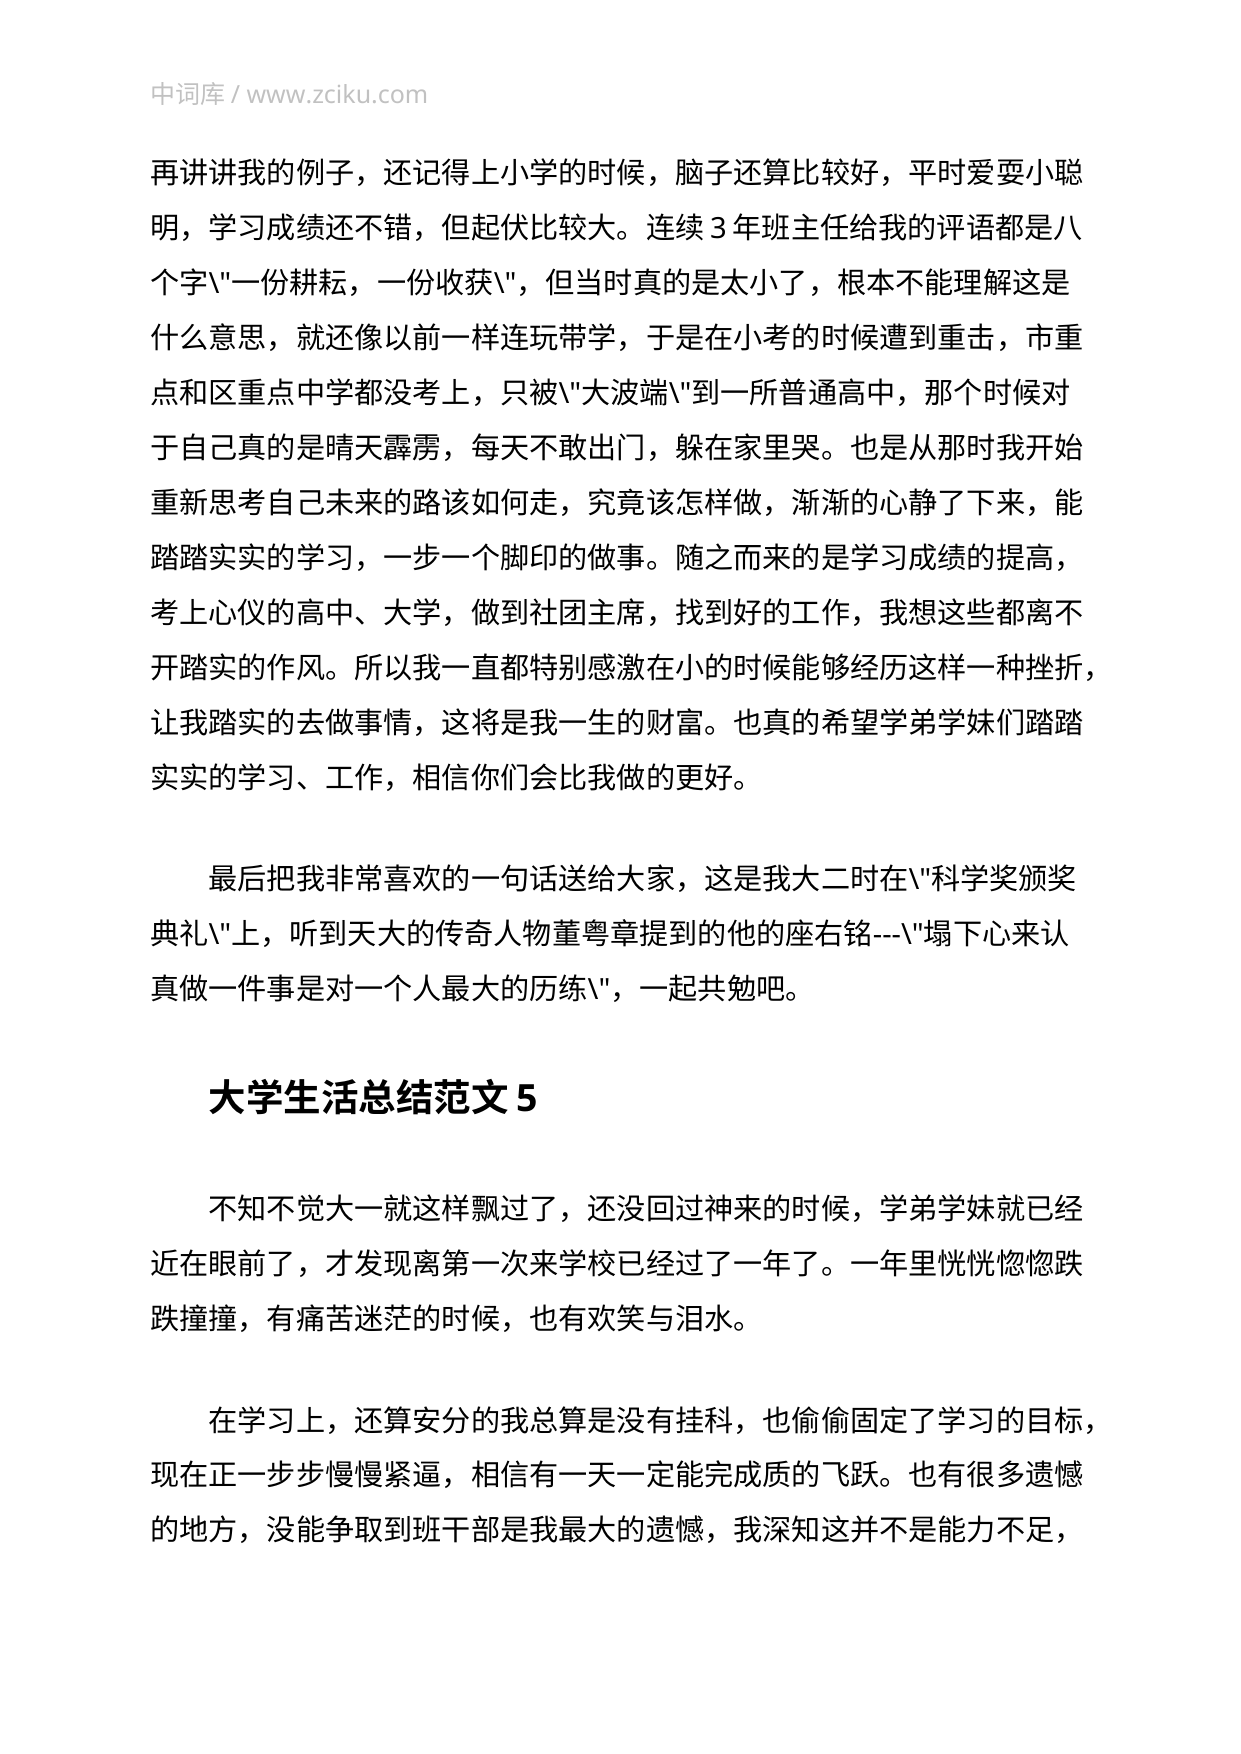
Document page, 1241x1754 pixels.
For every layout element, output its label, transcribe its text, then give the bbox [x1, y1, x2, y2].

text 最后把我非常喜欢的一句话送给大家，这是我大二时在\"科学奖颁奖典礼\"上，听到天大的传奇人物董粤章提到的他的座右铭---\"塌下心来认真做一件事是对一个人最大的历练\"，一起共勉吧。 [150, 856, 1090, 1008]
text 不知不觉大一就这样飘过了，还没回过神来的时候，学弟学妹就已经近在眼前了，才发现离第一次来学校已经过了一年了。一年里恍恍惚惚跌跌撞撞，有痛苦迷茫的时候，也有欢笑与泪水。 [150, 1186, 1090, 1338]
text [150, 1397, 1090, 1549]
text 大学生活总结范文5 [150, 1068, 1090, 1122]
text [150, 150, 1090, 796]
